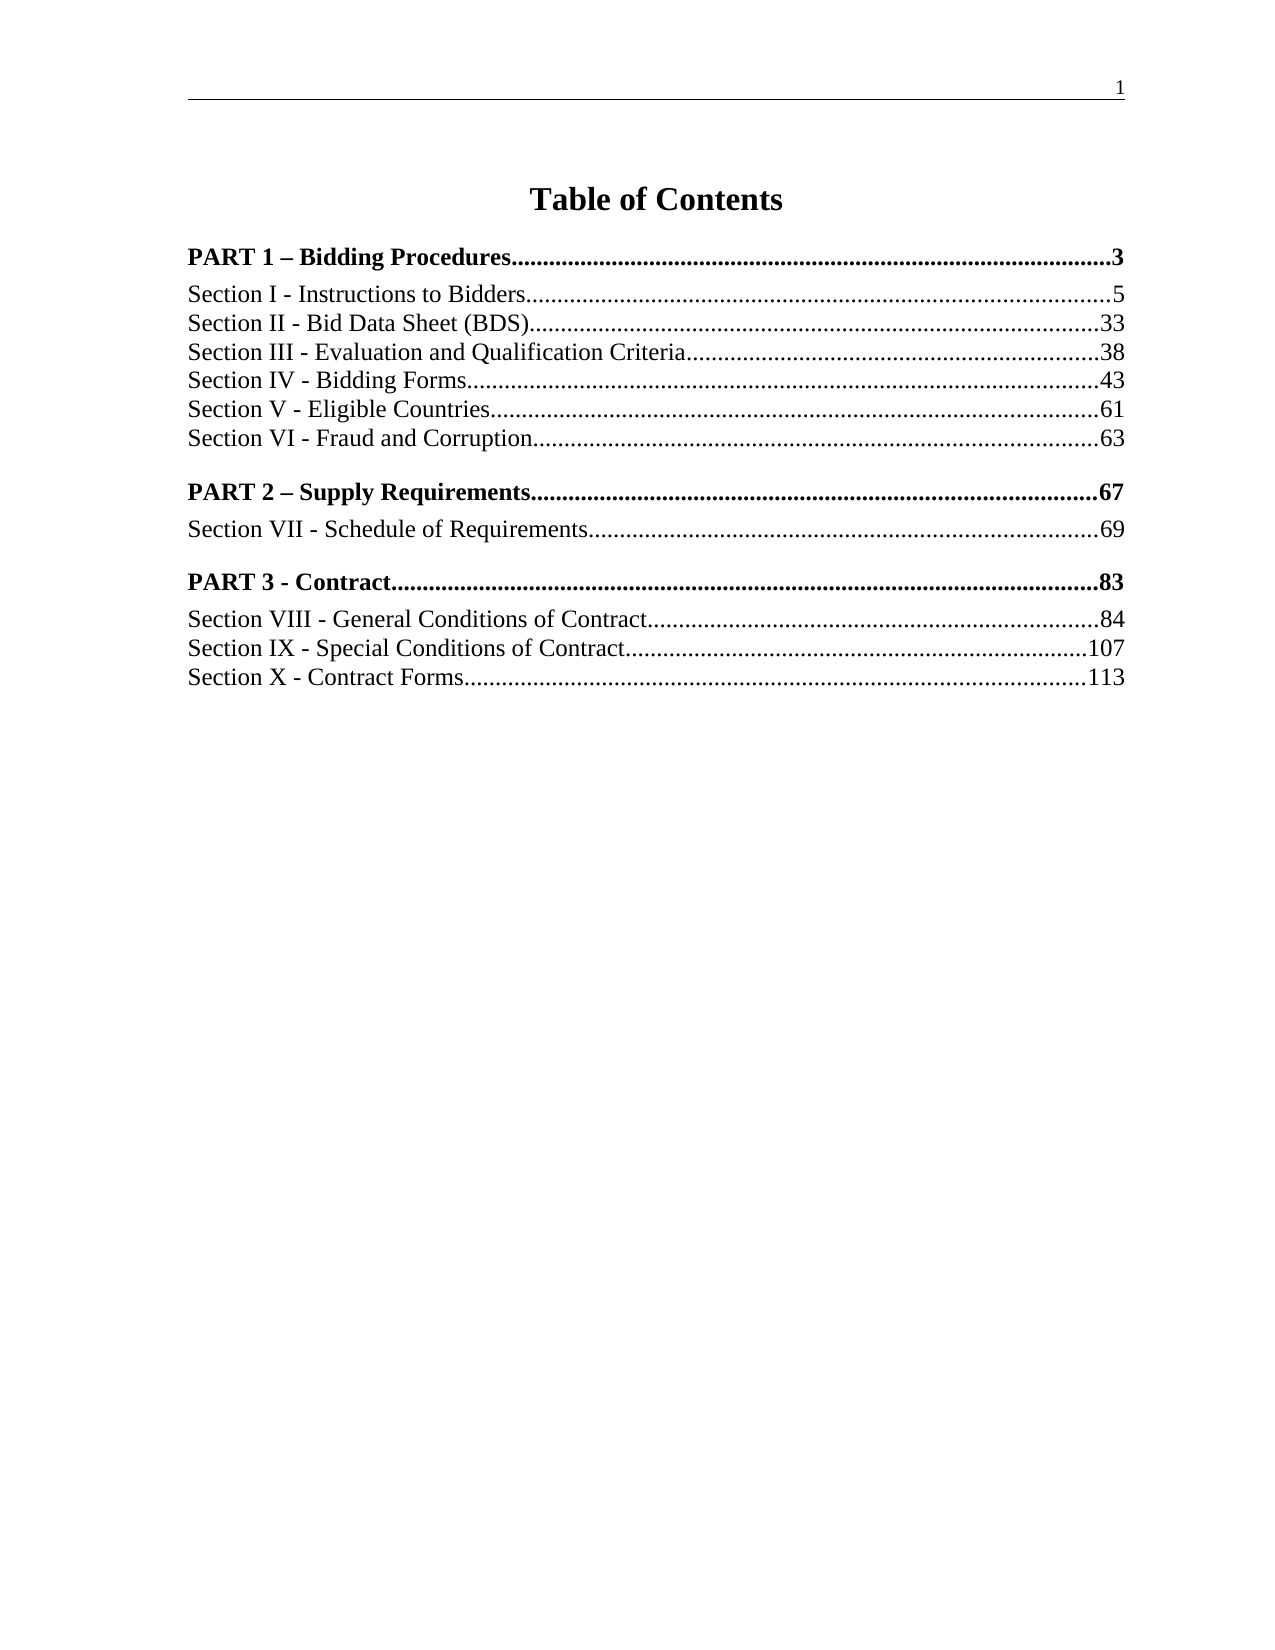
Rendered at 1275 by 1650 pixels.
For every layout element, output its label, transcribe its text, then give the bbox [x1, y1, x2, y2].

text PART 2 – Supply Requirements 67 [187, 477, 1125, 505]
text Section VIII - General Conditions of Contract 84 [187, 604, 1125, 633]
text Section IX - Special Conditions of Contract 107 [187, 633, 1125, 662]
text PART 1 – Bidding Procedures 3 [187, 242, 1125, 271]
text Section X - Contract Forms 113 [187, 662, 1125, 691]
text Section V - Eligible Countries 61 [187, 394, 1125, 423]
text Section I - Instructions to Bidders 5 [187, 279, 1125, 308]
text Section VII - Schedule of Requirements 69 [187, 514, 1125, 542]
text Section IV - Bidding Forms 43 [187, 365, 1125, 394]
text Section II - Bid Data Sheet (BDS) 33 [187, 308, 1125, 337]
text Table of Contents [187, 179, 1125, 217]
text PART 3 - Contract 83 [187, 567, 1125, 596]
text Section III - Evaluation and Qualification Criteria 38 [187, 337, 1125, 365]
text Section VI - Fraud and Corruption 63 [187, 423, 1125, 452]
